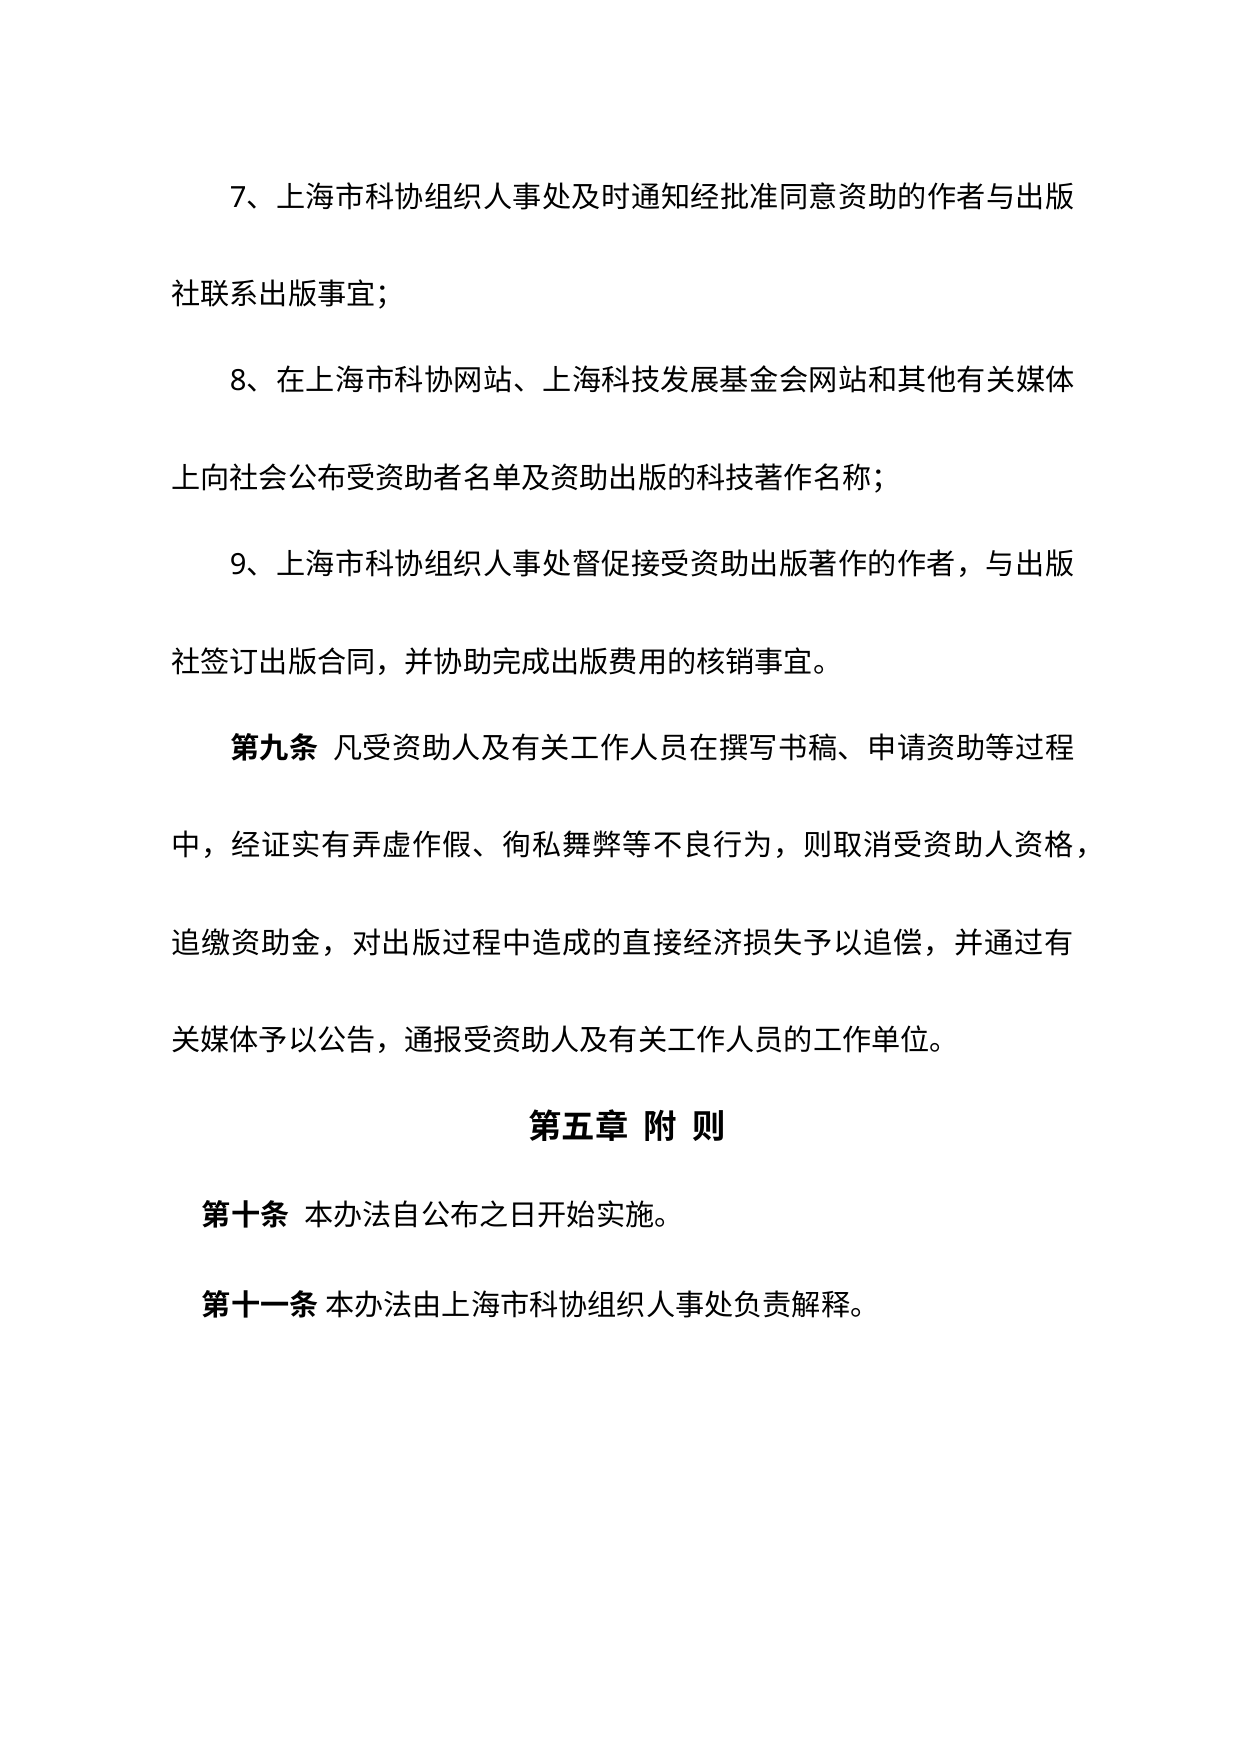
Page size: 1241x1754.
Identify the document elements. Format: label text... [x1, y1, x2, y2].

text 第九条 凡受资助人及有关工作人员在撰写书稿、申请资助等过程中，经证实有弄虚作假、徇私舞弊等不良行为，则取消受资助人资格，追缴资助金，对出版过程中造成的直接经济损失予以追偿，并通过有关媒体予以公告，通报受资助人及有关工作人员的工作单位。 [171, 713, 1075, 1070]
text 第五章 附 则 [171, 1092, 1075, 1157]
text 第十条 本办法自公布之日开始实施。 [171, 1181, 1075, 1246]
text 9、上海市科协组织人事处督促接受资助出版著作的作者，与出版社签订出版合同，并协助完成出版费用的核销事宜。 [171, 529, 1075, 692]
text 8、在上海市科协网站、上海科技发展基金会网站和其他有关媒体上向社会公布受资助者名单及资助出版的科技著作名称； [171, 346, 1075, 508]
text 7、上海市科协组织人事处及时通知经批准同意资助的作者与出版社联系出版事宜； [171, 162, 1075, 324]
text 第十一条 本办法由上海市科协组织人事处负责解释。 [171, 1270, 1075, 1335]
